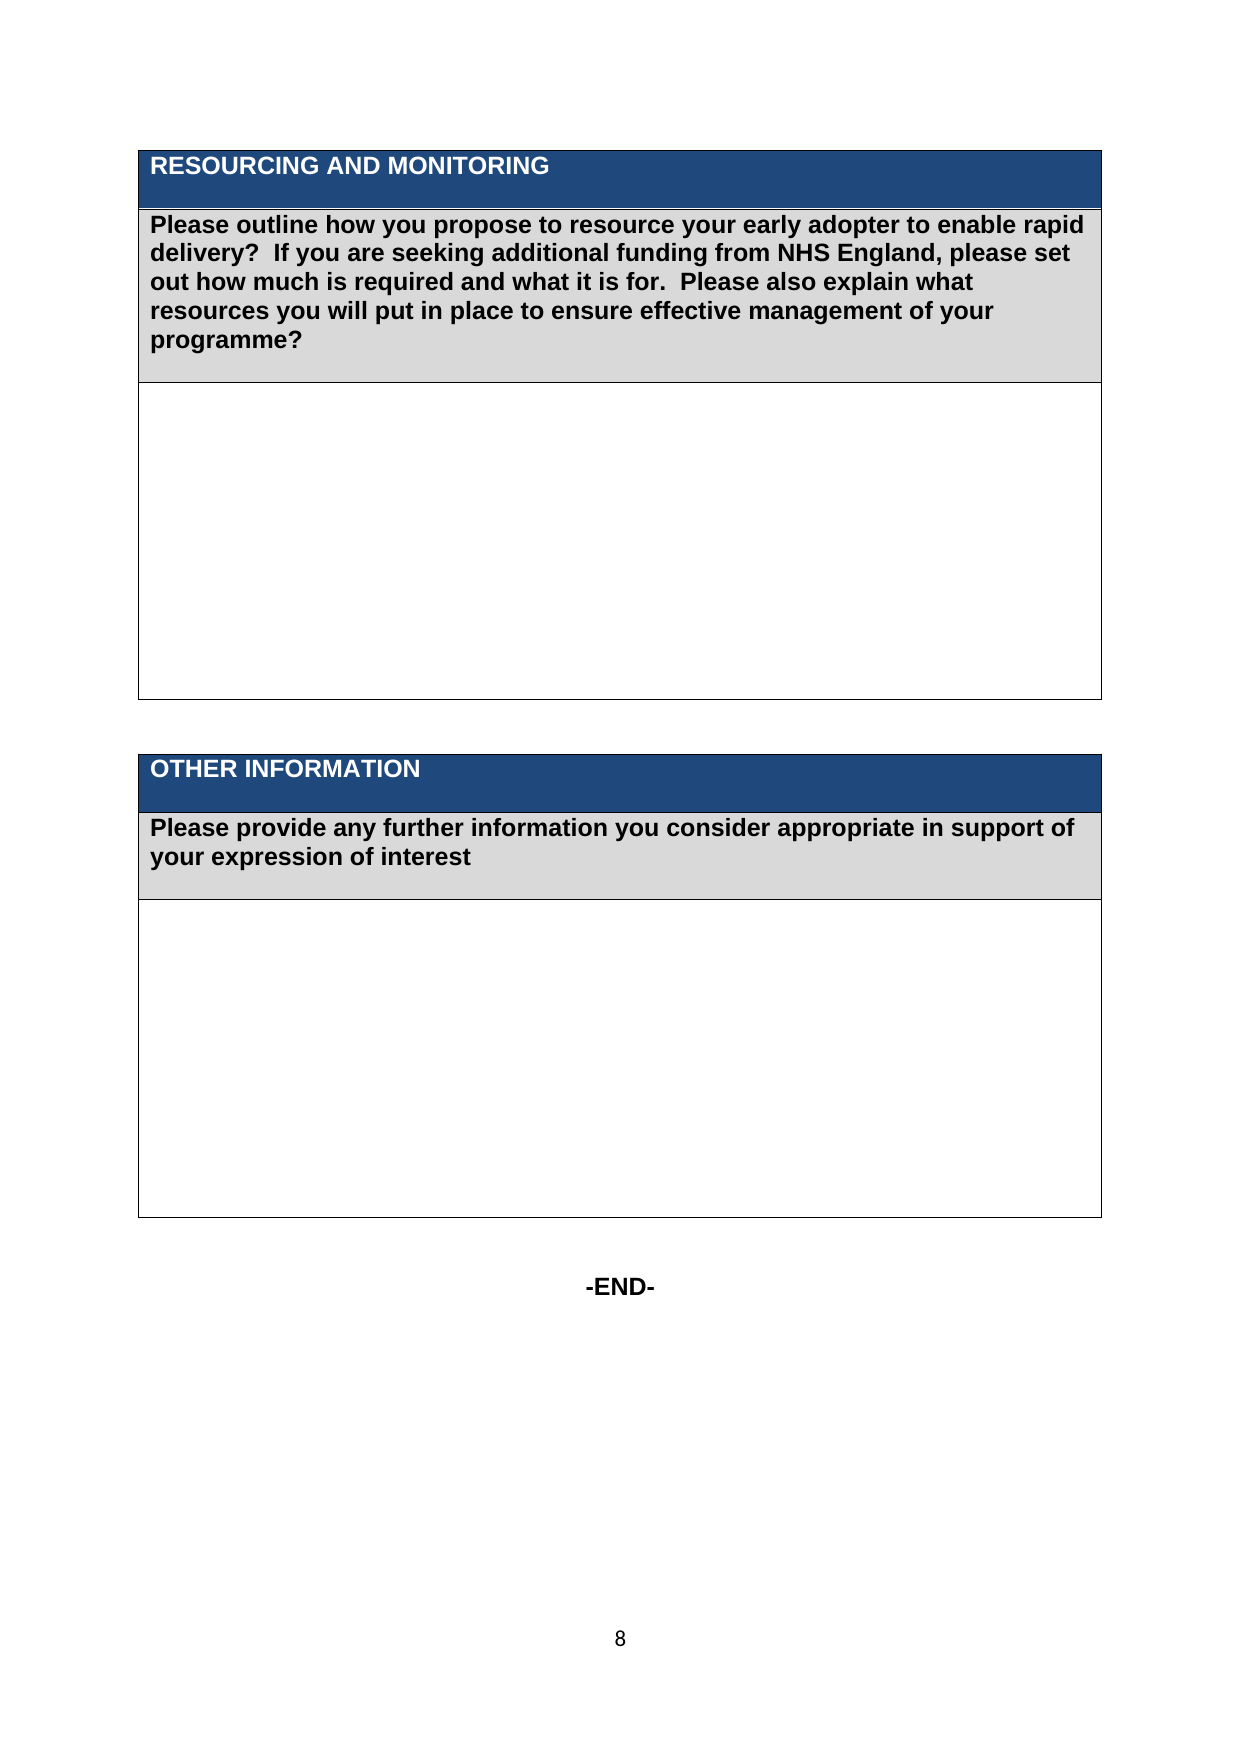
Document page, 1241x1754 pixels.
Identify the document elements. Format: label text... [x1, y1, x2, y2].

table_header RESOURCING AND MONITORING [139, 151, 1101, 208]
table_cell [139, 900, 1101, 1217]
table_cell Please outline how you propose to resource your early adopter to enable rapid delivery? If you are seeking additional funding from NHS England, please set out how much is required and what it is for. Please also explain what resources you will put in place to ensure effective management of your programme? [139, 210, 1101, 382]
table_cell Please provide any further information you consider appropriate in support of your expression of interest [139, 813, 1101, 899]
text -END- [150, 1271, 1090, 1300]
table_cell [139, 383, 1101, 699]
table_header OTHER INFORMATION [139, 755, 1101, 812]
